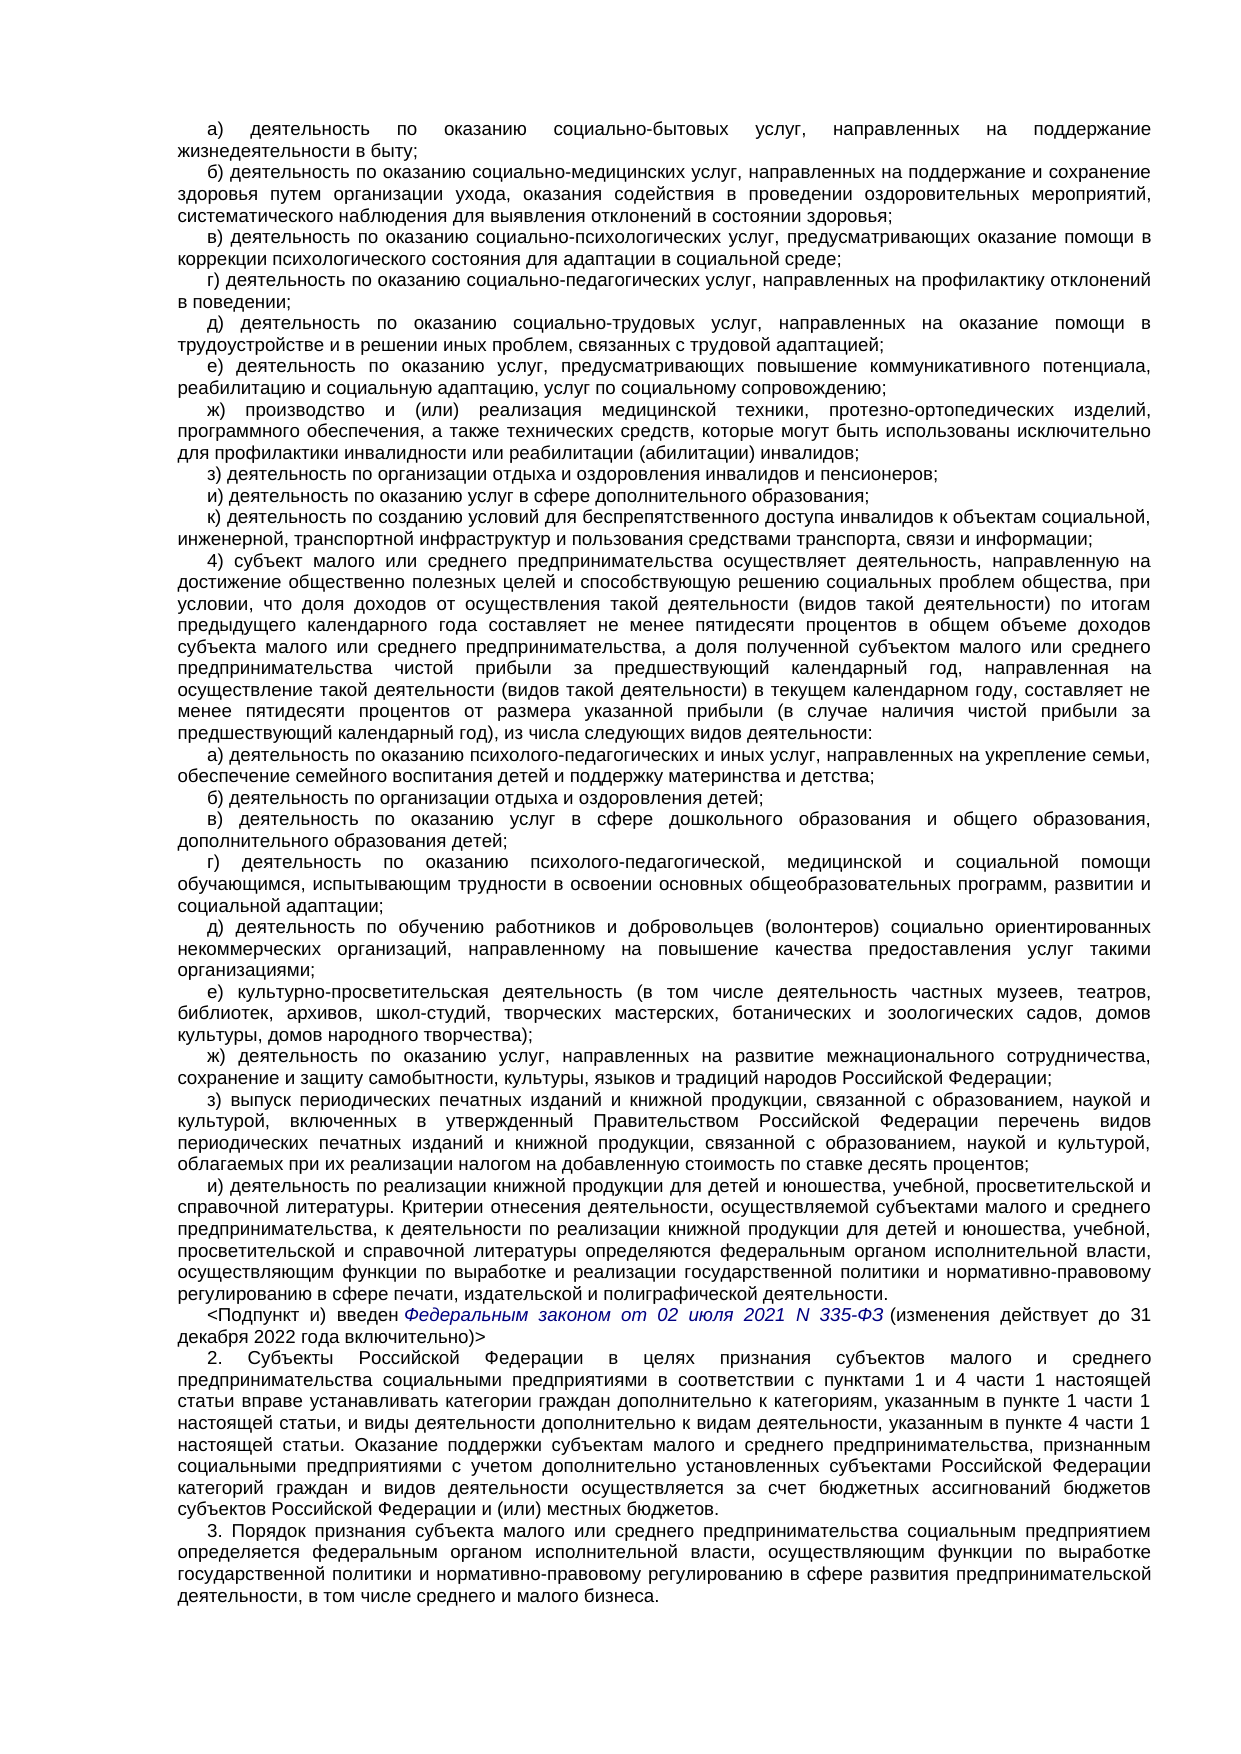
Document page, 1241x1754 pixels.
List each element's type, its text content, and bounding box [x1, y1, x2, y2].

text г) деятельность по оказанию социально-педагогических услуг, направленных на профилактику отклонений в поведении; [177, 269, 1152, 312]
text в) деятельность по оказанию социально-психологических услуг, предусматривающих оказание помощи в коррекции психологического состояния для адаптации в социальной среде; [177, 226, 1152, 269]
text и) деятельность по оказанию услуг в сфере дополнительного образования; [177, 485, 1152, 506]
text д) деятельность по оказанию социально-трудовых услуг, направленных на оказание помощи в трудоустройстве и в решении иных проблем, связанных с трудовой адаптацией; [177, 312, 1152, 355]
text <Подпункт и) введен Федеральным законом от 02 июля 2021 N 335-ФЗ (изменения действует до 31 декабря 2022 года включительно)> [177, 1304, 1152, 1347]
text е) культурно-просветительская деятельность (в том числе деятельность частных музеев, театров, библиотек, архивов, школ-студий, творческих мастерских, ботанических и зоологических садов, домов культуры, домов народного творчества); [177, 981, 1152, 1045]
text в) деятельность по оказанию услуг в сфере дошкольного образования и общего образования, дополнительного образования детей; [177, 808, 1152, 851]
text з) деятельность по организации отдыха и оздоровления инвалидов и пенсионеров; [177, 463, 1152, 485]
text з) выпуск периодических печатных изданий и книжной продукции, связанной с образованием, наукой и культурой, включенных в утвержденный Правительством Российской Федерации перечень видов периодических печатных изданий и книжной продукции, связанной с образованием, наукой и культурой, облагаемых при их реализации налогом на добавленную стоимость по ставке десять процентов; [177, 1088, 1152, 1175]
text б) деятельность по организации отдыха и оздоровления детей; [177, 787, 1152, 808]
text г) деятельность по оказанию психолого-педагогической, медицинской и социальной помощи обучающимся, испытывающим трудности в освоении основных общеобразовательных программ, развитии и социальной адаптации; [177, 851, 1152, 916]
text е) деятельность по оказанию услуг, предусматривающих повышение коммуникативного потенциала, реабилитацию и социальную адаптацию, услуг по социальному сопровождению; [177, 355, 1152, 398]
text и) деятельность по реализации книжной продукции для детей и юношества, учебной, просветительской и справочной литературы. Критерии отнесения деятельности, осуществляемой субъектами малого и среднего предпринимательства, к деятельности по реализации книжной продукции для детей и юношества, учебной, просветительской и справочной литературы определяются федеральным органом исполнительной власти, осуществляющим функции по выработке и реализации государственной политики и нормативно-правовому регулированию в сфере печати, издательской и полиграфической деятельности. [177, 1175, 1152, 1304]
text 4) субъект малого или среднего предпринимательства осуществляет деятельность, направленную на достижение общественно полезных целей и способствующую решению социальных проблем общества, при условии, что доля доходов от осуществления такой деятельности (видов такой деятельности) по итогам предыдущего календарного года составляет не менее пятидесяти процентов в общем объеме доходов субъекта малого или среднего предпринимательства, а доля полученной субъектом малого или среднего предпринимательства чистой прибыли за предшествующий календарный год, направленная на осуществление такой деятельности (видов такой деятельности) в текущем календарном году, составляет не менее пятидесяти процентов от размера указанной прибыли (в случае наличия чистой прибыли за предшествующий календарный год), из числа следующих видов деятельности: [177, 549, 1152, 743]
text ж) производство и (или) реализация медицинской техники, протезно-ортопедических изделий, программного обеспечения, а также технических средств, которые могут быть использованы исключительно для профилактики инвалидности или реабилитации (абилитации) инвалидов; [177, 398, 1152, 463]
text б) деятельность по оказанию социально-медицинских услуг, направленных на поддержание и сохранение здоровья путем организации ухода, оказания содействия в проведении оздоровительных мероприятий, систематического наблюдения для выявления отклонений в состоянии здоровья; [177, 161, 1152, 226]
text а) деятельность по оказанию психолого-педагогических и иных услуг, направленных на укрепление семьи, обеспечение семейного воспитания детей и поддержку материнства и детства; [177, 743, 1152, 787]
text 2. Субъекты Российской Федерации в целях признания субъектов малого и среднего предпринимательства социальными предприятиями в соответствии с пунктами 1 и 4 части 1 настоящей статьи вправе устанавливать категории граждан дополнительно к категориям, указанным в пункте 1 части 1 настоящей статьи, и виды деятельности дополнительно к видам деятельности, указанным в пункте 4 части 1 настоящей статьи. Оказание поддержки субъектам малого и среднего предпринимательства, признанным социальными предприятиями с учетом дополнительно установленных субъектами Российской Федерации категорий граждан и видов деятельности осуществляется за счет бюджетных ассигнований бюджетов субъектов Российской Федерации и (или) местных бюджетов. [177, 1347, 1152, 1520]
text д) деятельность по обучению работников и добровольцев (волонтеров) социально ориентированных некоммерческих организаций, направленному на повышение качества предоставления услуг такими организациями; [177, 916, 1152, 981]
text к) деятельность по созданию условий для беспрепятственного доступа инвалидов к объектам социальной, инженерной, транспортной инфраструктур и пользования средствами транспорта, связи и информации; [177, 506, 1152, 549]
text а) деятельность по оказанию социально-бытовых услуг, направленных на поддержание жизнедеятельности в быту; [177, 118, 1152, 161]
text 3. Порядок признания субъекта малого или среднего предпринимательства социальным предприятием определяется федеральным органом исполнительной власти, осуществляющим функции по выработке государственной политики и нормативно-правовому регулированию в сфере развития предпринимательской деятельности, в том числе среднего и малого бизнеса. [177, 1520, 1152, 1606]
text ж) деятельность по оказанию услуг, направленных на развитие межнационального сотрудничества, сохранение и защиту самобытности, культуры, языков и традиций народов Российской Федерации; [177, 1045, 1152, 1088]
